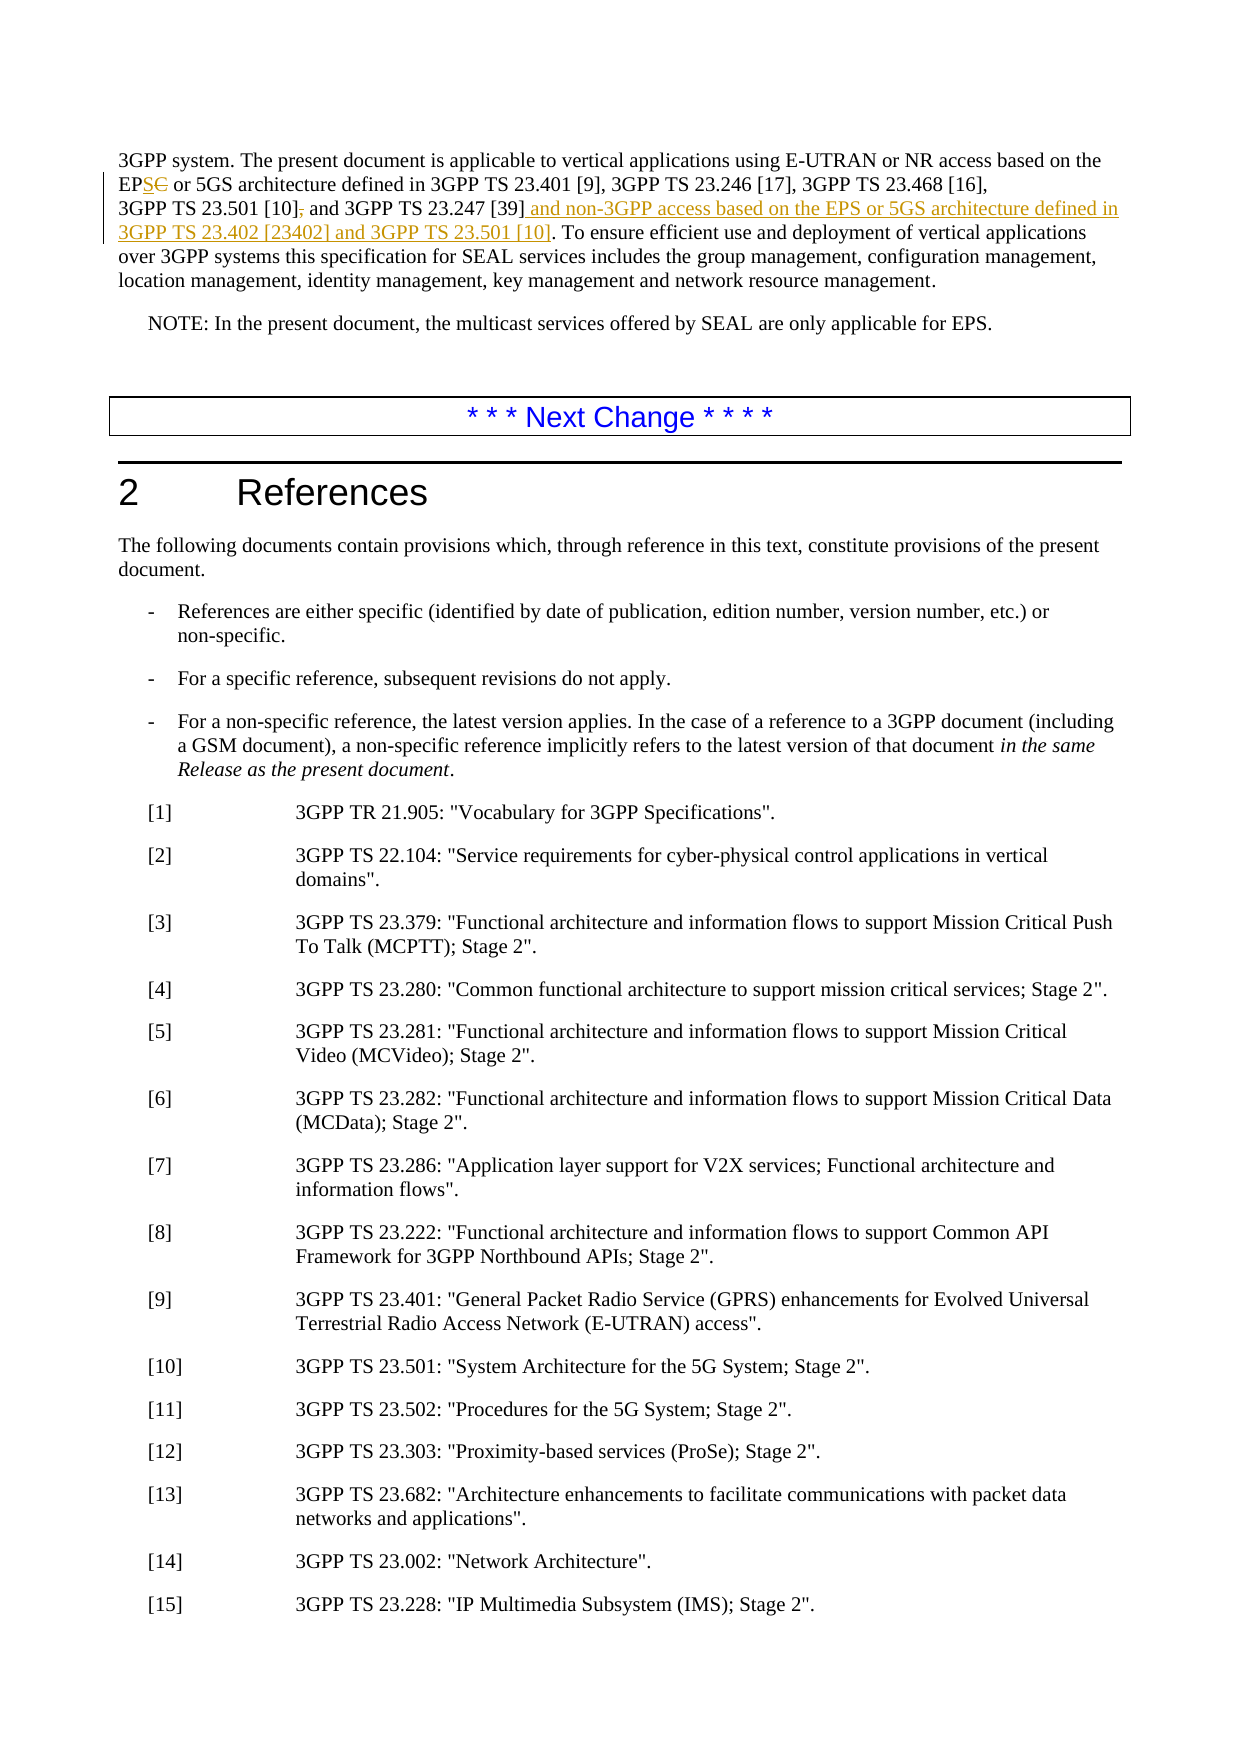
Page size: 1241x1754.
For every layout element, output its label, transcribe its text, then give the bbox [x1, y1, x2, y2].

text - References are either specific (identified by date of publication, edition number, version number, etc.) or non-specific. [148, 599, 1122, 647]
text [14] 3GPP TS 23.002: "Network Architecture". [148, 1549, 1122, 1573]
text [118, 148, 1122, 292]
text * * * Next Change * * * * [110, 398, 1130, 435]
text [2] 3GPP TS 22.104: "Service requirements for cyber-physical control applications in vertical domains". [148, 843, 1122, 891]
text [12] 3GPP TS 23.303: "Proximity-based services (ProSe); Stage 2". [148, 1439, 1122, 1463]
text [9] 3GPP TS 23.401: "General Packet Radio Service (GPRS) enhancements for Evolved Universal Terrestrial Radio Access Network (E-UTRAN) access". [148, 1287, 1122, 1335]
text - For a specific reference, subsequent revisions do not apply. [148, 666, 1122, 690]
text [15] 3GPP TS 23.228: "IP Multimedia Subsystem (IMS); Stage 2". [148, 1592, 1122, 1616]
text [4] 3GPP TS 23.280: "Common functional architecture to support mission critical services; Stage 2". [148, 977, 1122, 1001]
text - For a non-specific reference, the latest version applies. In the case of a reference to a 3GPP document (including a GSM document), a non-specific reference implicitly refers to the latest version of that document in the same Release as the present document. [148, 709, 1122, 781]
text [3] 3GPP TS 23.379: "Functional architecture and information flows to support Mission Critical Push To Talk (MCPTT); Stage 2". [148, 910, 1122, 958]
text [10] 3GPP TS 23.501: "System Architecture for the 5G System; Stage 2". [148, 1354, 1122, 1378]
text [1] 3GPP TR 21.905: "Vocabulary for 3GPP Specifications". [148, 800, 1122, 824]
text [11] 3GPP TS 23.502: "Procedures for the 5G System; Stage 2". [148, 1397, 1122, 1421]
text NOTE: In the present document, the multicast services offered by SEAL are only applicable for EPS. [148, 311, 1122, 335]
text [5] 3GPP TS 23.281: "Functional architecture and information flows to support Mission Critical Video (MCVideo); Stage 2". [148, 1019, 1122, 1067]
text [13] 3GPP TS 23.682: "Architecture enhancements to facilitate communications with packet data networks and applications". [148, 1482, 1122, 1530]
text [6] 3GPP TS 23.282: "Functional architecture and information flows to support Mission Critical Data (MCData); Stage 2". [148, 1086, 1122, 1134]
subtitle 2 References [118, 464, 1122, 514]
text [8] 3GPP TS 23.222: "Functional architecture and information flows to support Common API Framework for 3GPP Northbound APIs; Stage 2". [148, 1220, 1122, 1268]
text The following documents contain provisions which, through reference in this text, constitute provisions of the present document. [118, 532, 1122, 581]
text [7] 3GPP TS 23.286: "Application layer support for V2X services; Functional architecture and information flows". [148, 1153, 1122, 1201]
